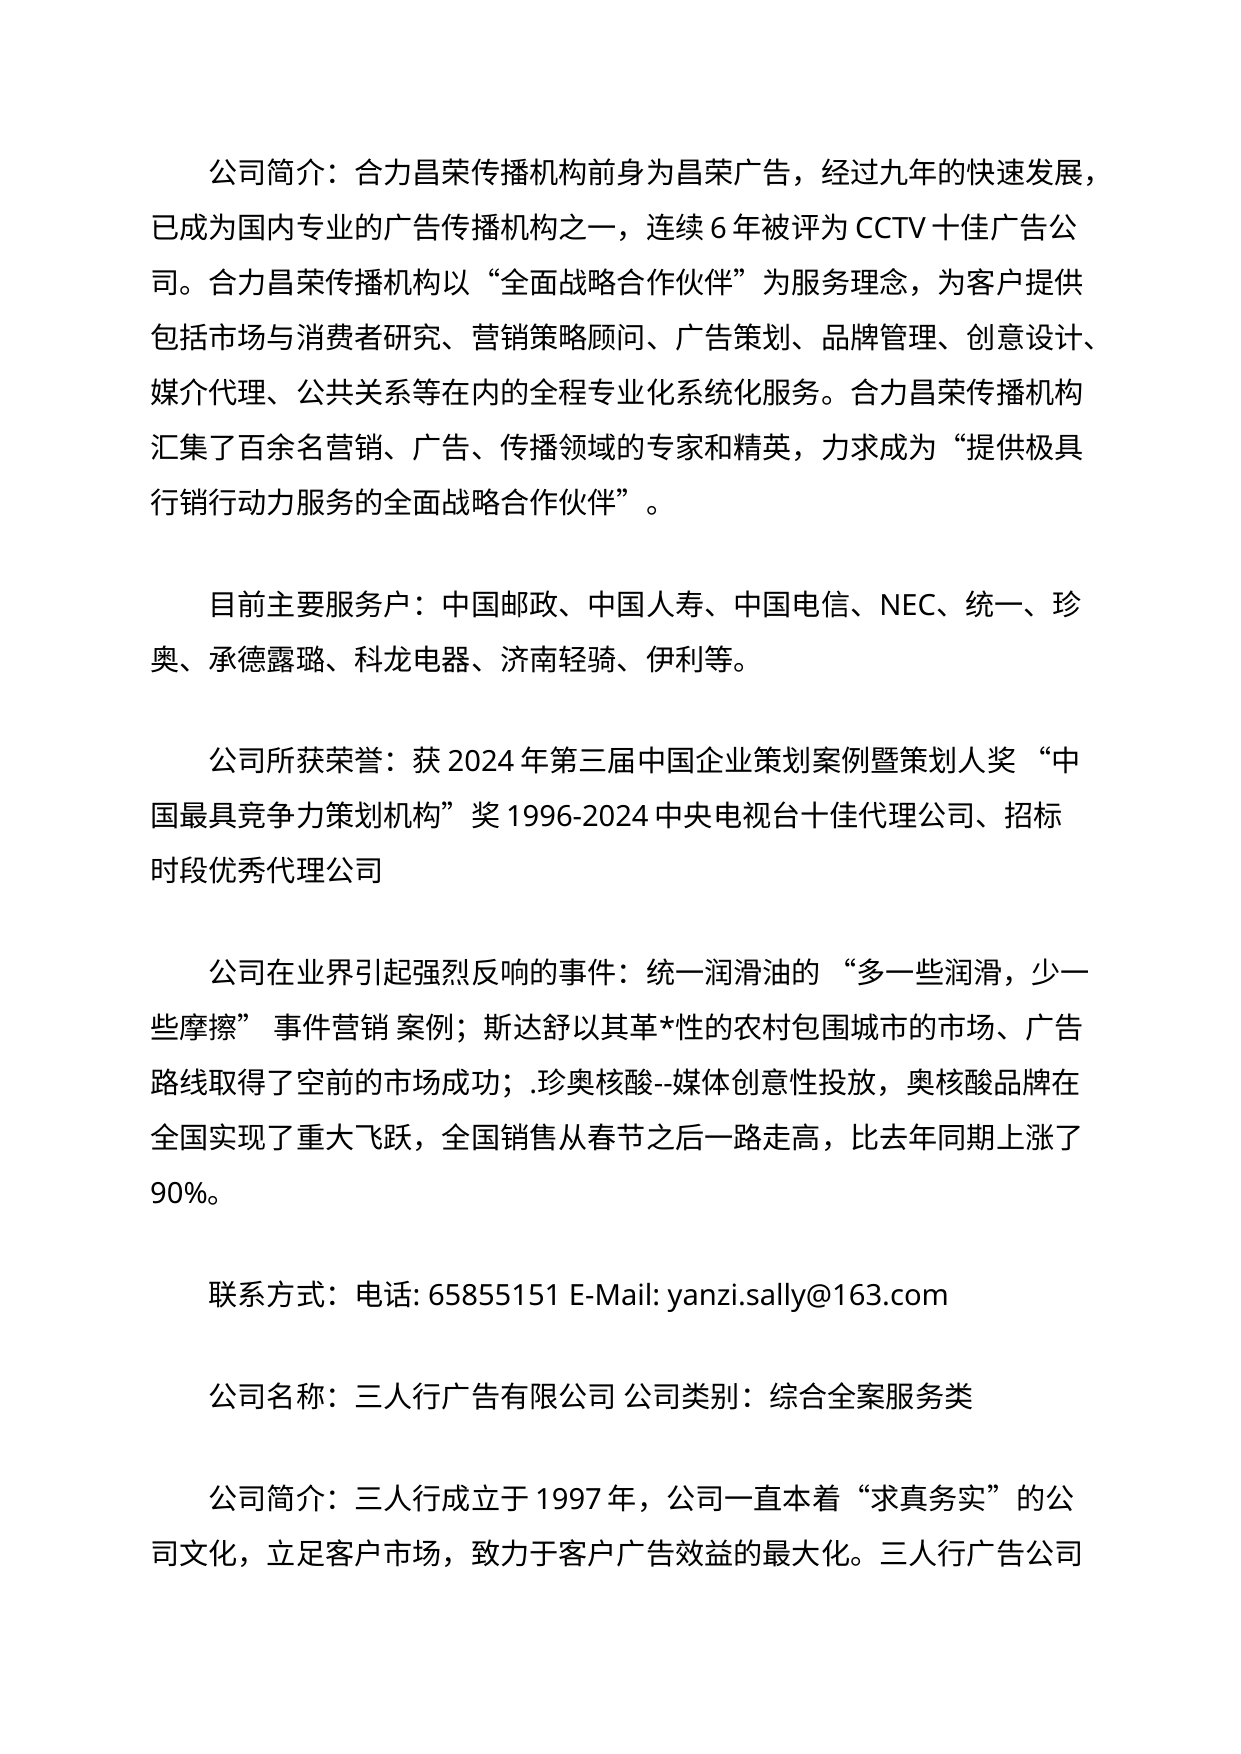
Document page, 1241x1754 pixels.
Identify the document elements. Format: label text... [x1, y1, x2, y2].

text 目前主要服务户：中国邮政、中国人寿、中国电信、NEC、统一、珍奥、承德露璐、科龙电器、济南轻骑、伊利等。 [150, 581, 1090, 678]
text 公司所获荣誉：获2024年第三届中国企业策划案例暨策划人奖 “中国最具竞争力策划机构”奖1996-2024中央电视台十佳代理公司、招标时段优秀代理公司 [150, 738, 1090, 890]
text 公司在业界引起强烈反响的事件：统一润滑油的 “多一些润滑，少一些摩擦” 事件营销 案例；斯达舒以其革*性的农村包围城市的市场、广告路线取得了空前的市场成功；.珍奥核酸--媒体创意性投放，奥核酸品牌在全国实现了重大飞跃，全国销售从春节之后一路走高，比去年同期上涨了90%。 [150, 950, 1090, 1212]
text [150, 1475, 1090, 1573]
text 公司简介：合力昌荣传播机构前身为昌荣广告，经过九年的快速发展，已成为国内专业的广告传播机构之一，连续6年被评为CCTV十佳广告公司。合力昌荣传播机构以“全面战略合作伙伴”为服务理念，为客户提供包括市场与消费者研究、营销策略顾问、广告策划、品牌管理、创意设计、媒介代理、公共关系等在内的全程专业化系统化服务。合力昌荣传播机构汇集了百余名营销、广告、传播领域的专家和精英，力求成为“提供极具行销行动力服务的全面战略合作伙伴”。 [150, 150, 1090, 522]
text 公司名称：三人行广告有限公司 公司类别：综合全案服务类 [150, 1373, 1090, 1416]
text 联系方式：电话: 65855151 E-Mail: yanzi.sally@163.com [150, 1272, 1090, 1314]
